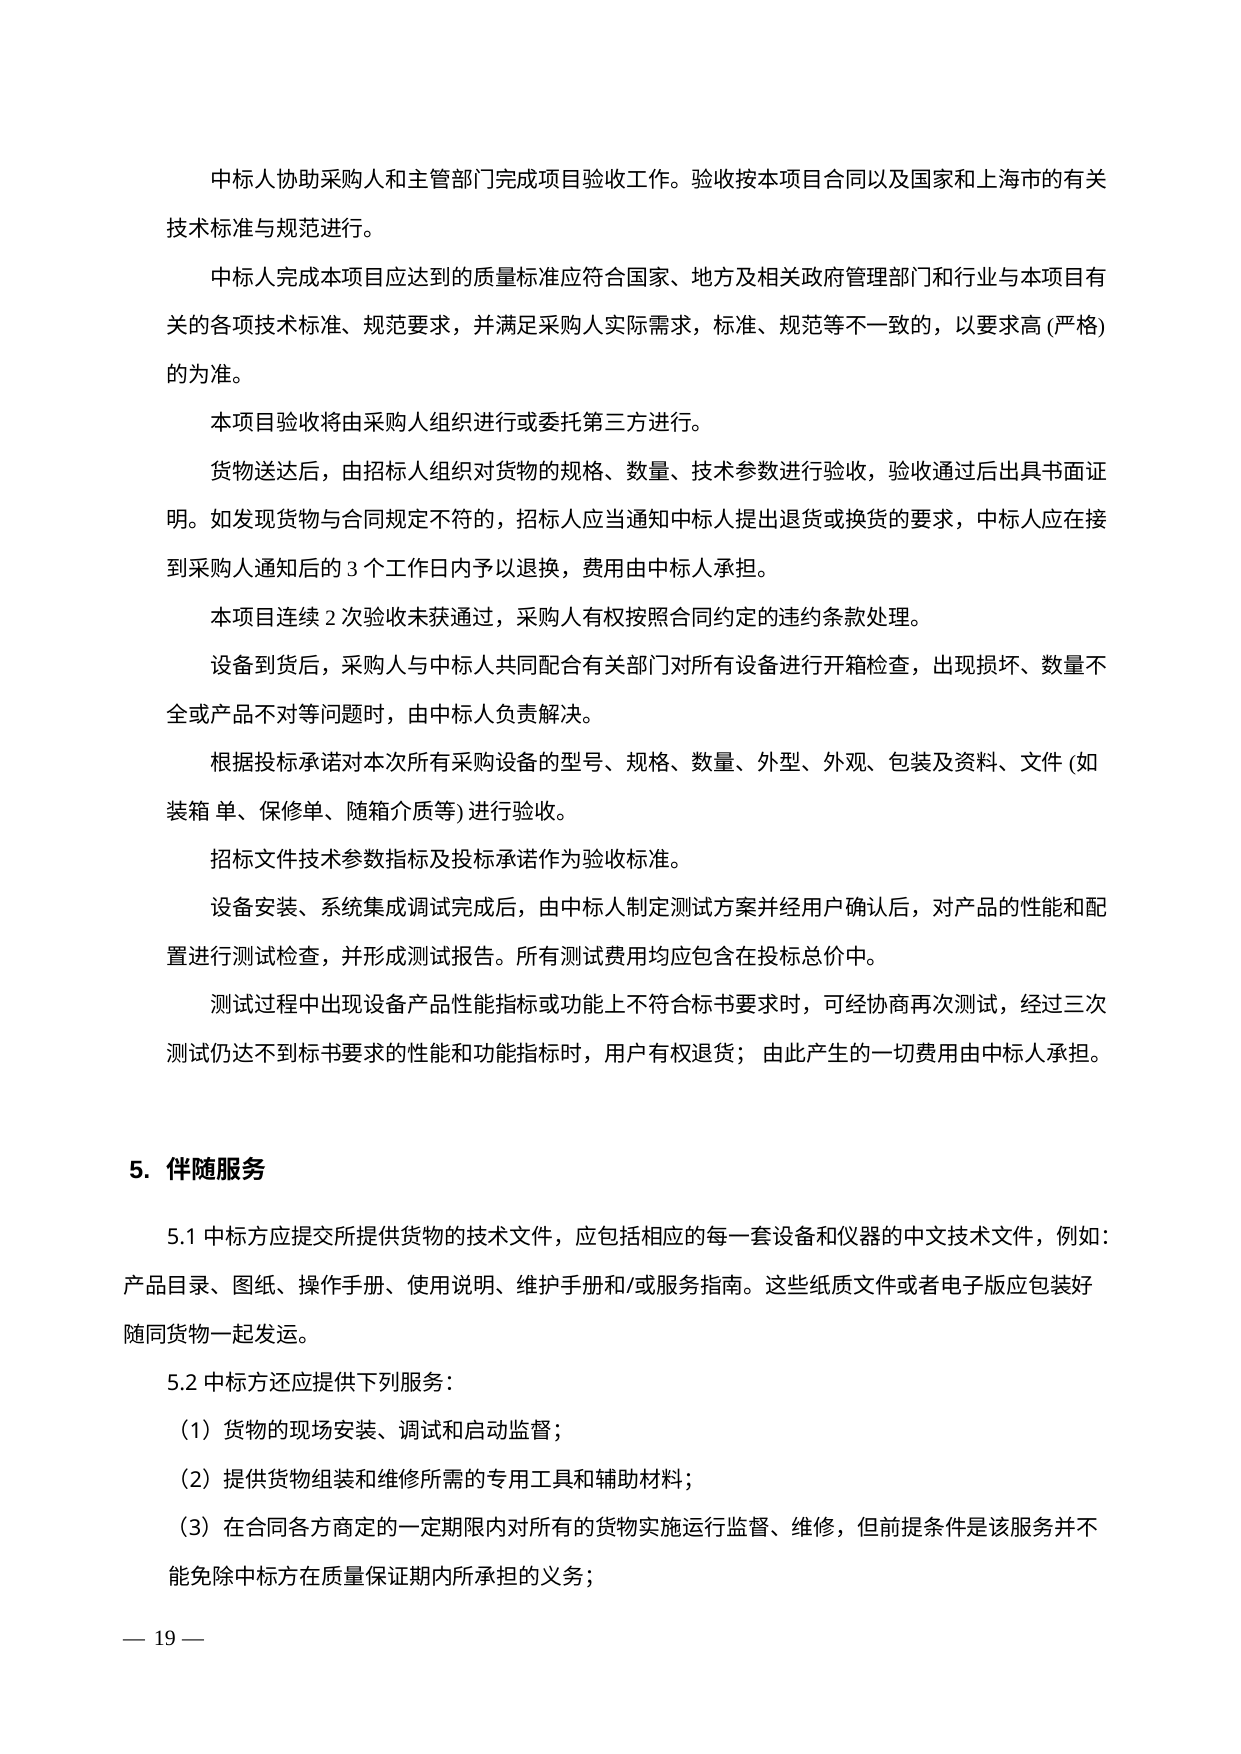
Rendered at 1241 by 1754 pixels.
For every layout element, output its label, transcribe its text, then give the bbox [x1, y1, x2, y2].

text 设备安装、系统集成调试完成后，由中标人制定测试方案并经用户确认后，对产品的性能和配置进行测试检查，并形成测试报告。所有测试费用均应包含在投标总价中。 [167, 890, 1108, 971]
text 本项目连续 2 次验收未获通过，采购人有权按照合同约定的违约条款处理。 [167, 599, 1108, 632]
subtitle 伴随服务 [123, 1135, 1108, 1200]
text 5.2 中标方还应提供下列服务： [123, 1365, 1108, 1397]
text 5.1 中标方应提交所提供货物的技术文件，应包括相应的每一套设备和仪器的中文技术文件，例如：产品目录、图纸、操作手册、使用说明、维护手册和/或服务指南。这些纸质文件或者电子版应包装好随同货物一起发运。 [123, 1219, 1108, 1349]
text 中标人完成本项目应达到的质量标准应符合国家、地方及相关政府管理部门和行业与本项目有关的各项技术标准、规范要求，并满足采购人实际需求，标准、规范等不一致的，以要求高 (严格) 的为准。 [167, 259, 1108, 389]
text （3）在合同各方商定的一定期限内对所有的货物实施运行监督、维修，但前提条件是该服务并不能免除中标方在质量保证期内所承担的义务； [167, 1510, 1108, 1591]
text 招标文件技术参数指标及投标承诺作为验收标准。 [167, 842, 1108, 874]
text （2）提供货物组装和维修所需的专用工具和辅助材料； [167, 1462, 1108, 1494]
text 货物送达后，由招标人组织对货物的规格、数量、技术参数进行验收，验收通过后出具书面证明。如发现货物与合同规定不符的，招标人应当通知中标人提出退货或换货的要求，中标人应在接到采购人通知后的 3 个工作日内予以退换，费用由中标人承担。 [167, 453, 1108, 583]
text （1）货物的现场安装、调试和启动监督； [167, 1413, 1108, 1446]
text 测试过程中出现设备产品性能指标或功能上不符合标书要求时，可经协商再次测试，经过三次测试仍达不到标书要求的性能和功能指标时，用户有权退货； 由此产生的一切费用由中标人承担。 [167, 987, 1108, 1068]
text 设备到货后，采购人与中标人共同配合有关部门对所有设备进行开箱检查，出现损坏、数量不全或产品不对等问题时，由中标人负责解决。 [167, 647, 1108, 729]
text 本项目验收将由采购人组织进行或委托第三方进行。 [167, 405, 1108, 437]
text 根据投标承诺对本次所有采购设备的型号、规格、数量、外型、外观、包装及资料、文件 (如装箱 单、保修单、随箱介质等) 进行验收。 [167, 744, 1108, 826]
text 中标人协助采购人和主管部门完成项目验收工作。验收按本项目合同以及国家和上海市的有关技术标准与规范进行。 [167, 162, 1108, 243]
